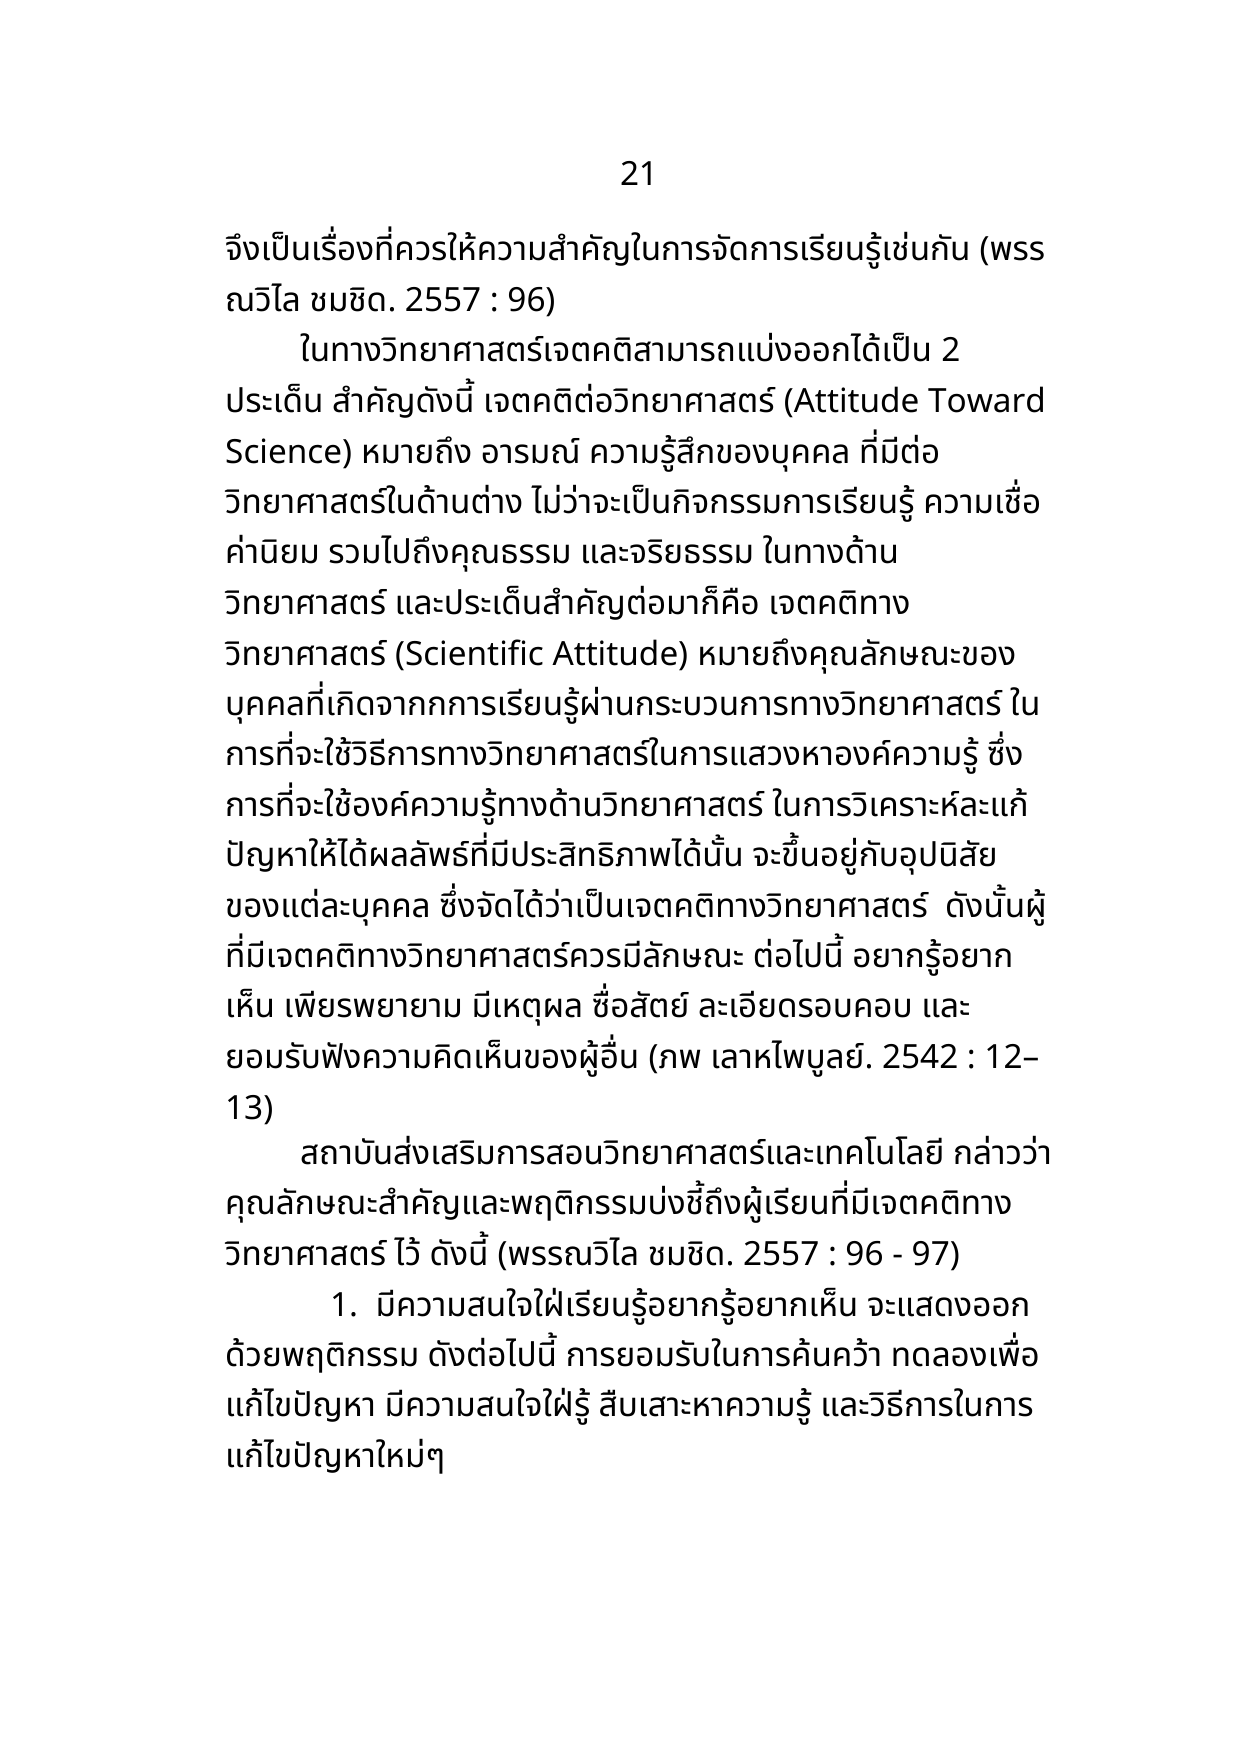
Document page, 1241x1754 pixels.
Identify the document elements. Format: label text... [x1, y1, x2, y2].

text 1. มีความสนใจใฝ่เรียนรู้อยากรู้อยากเห็น จะแสดงออกด้วยพฤติกรรม ดังต่อไปนี้ การยอมรับในการค้นคว้า ทดลองเพื่อแก้ไขปัญหา มีความสนใจใฝ่รู้ สืบเสาะหาความรู้ และวิธีการในการแก้ไขปัญหาใหม่ๆ [225, 1280, 1053, 1482]
text ในทางวิทยาศาสตร์เจตคติสามารถแบ่งออกได้เป็น 2 ประเด็น สำคัญดังนี้ เจตคติต่อวิทยาศาสตร์ (Attitude Toward Science) หมายถึง อารมณ์ ความรู้สึกของบุคคล ที่มีต่อวิทยาศาสตร์ในด้านต่าง ไม่ว่าจะเป็นกิจกรรมการเรียนรู้ ความเชื่อ ค่านิยม รวมไปถึงคุณธรรม และจริยธรรม ในทางด้านวิทยาศาสตร์ และประเด็นสำคัญต่อมาก็คือ เจตคติทางวิทยาศาสตร์ (Scientific Attitude) หมายถึงคุณลักษณะของบุคคลที่เกิดจากกการเรียนรู้ผ่านกระบวนการทางวิทยาศาสตร์ ในการที่จะใช้วิธีการทางวิทยาศาสตร์ในการแสวงหาองค์ความรู้ ซึ่งการที่จะใช้องค์ความรู้ทางด้านวิทยาศาสตร์ ในการวิเคราะห์ละแก้ปัญหาให้ได้ผลลัพธ์ที่มีประสิทธิภาพได้นั้น จะขึ้นอยู่กับอุปนิสัยของแต่ละบุคคล ซึ่งจัดได้ว่าเป็นเจตคติทางวิทยาศาสตร์ ดังนั้นผู้ที่มีเจตคติทางวิทยาศาสตร์ควรมีลักษณะ ต่อไปนี้ อยากรู้อยากเห็น เพียรพยายาม มีเหตุผล ซื่อสัตย์ ละเอียดรอบคอบ และยอมรับฟังความคิดเห็นของผู้อื่น (ภพ เลาหไพบูลย์. 2542 : 12–13) [225, 326, 1053, 1129]
text สถาบันส่งเสริมการสอนวิทยาศาสตร์และเทคโนโลยี กล่าวว่าคุณลักษณะสำคัญและพฤติกรรมบ่งชี้ถึงผู้เรียนที่มีเจตคติทางวิทยาศาสตร์ ไว้ ดังนี้ (พรรณวิไล ชมชิด. 2557 : 96 - 97) [225, 1129, 1053, 1280]
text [225, 225, 1053, 326]
